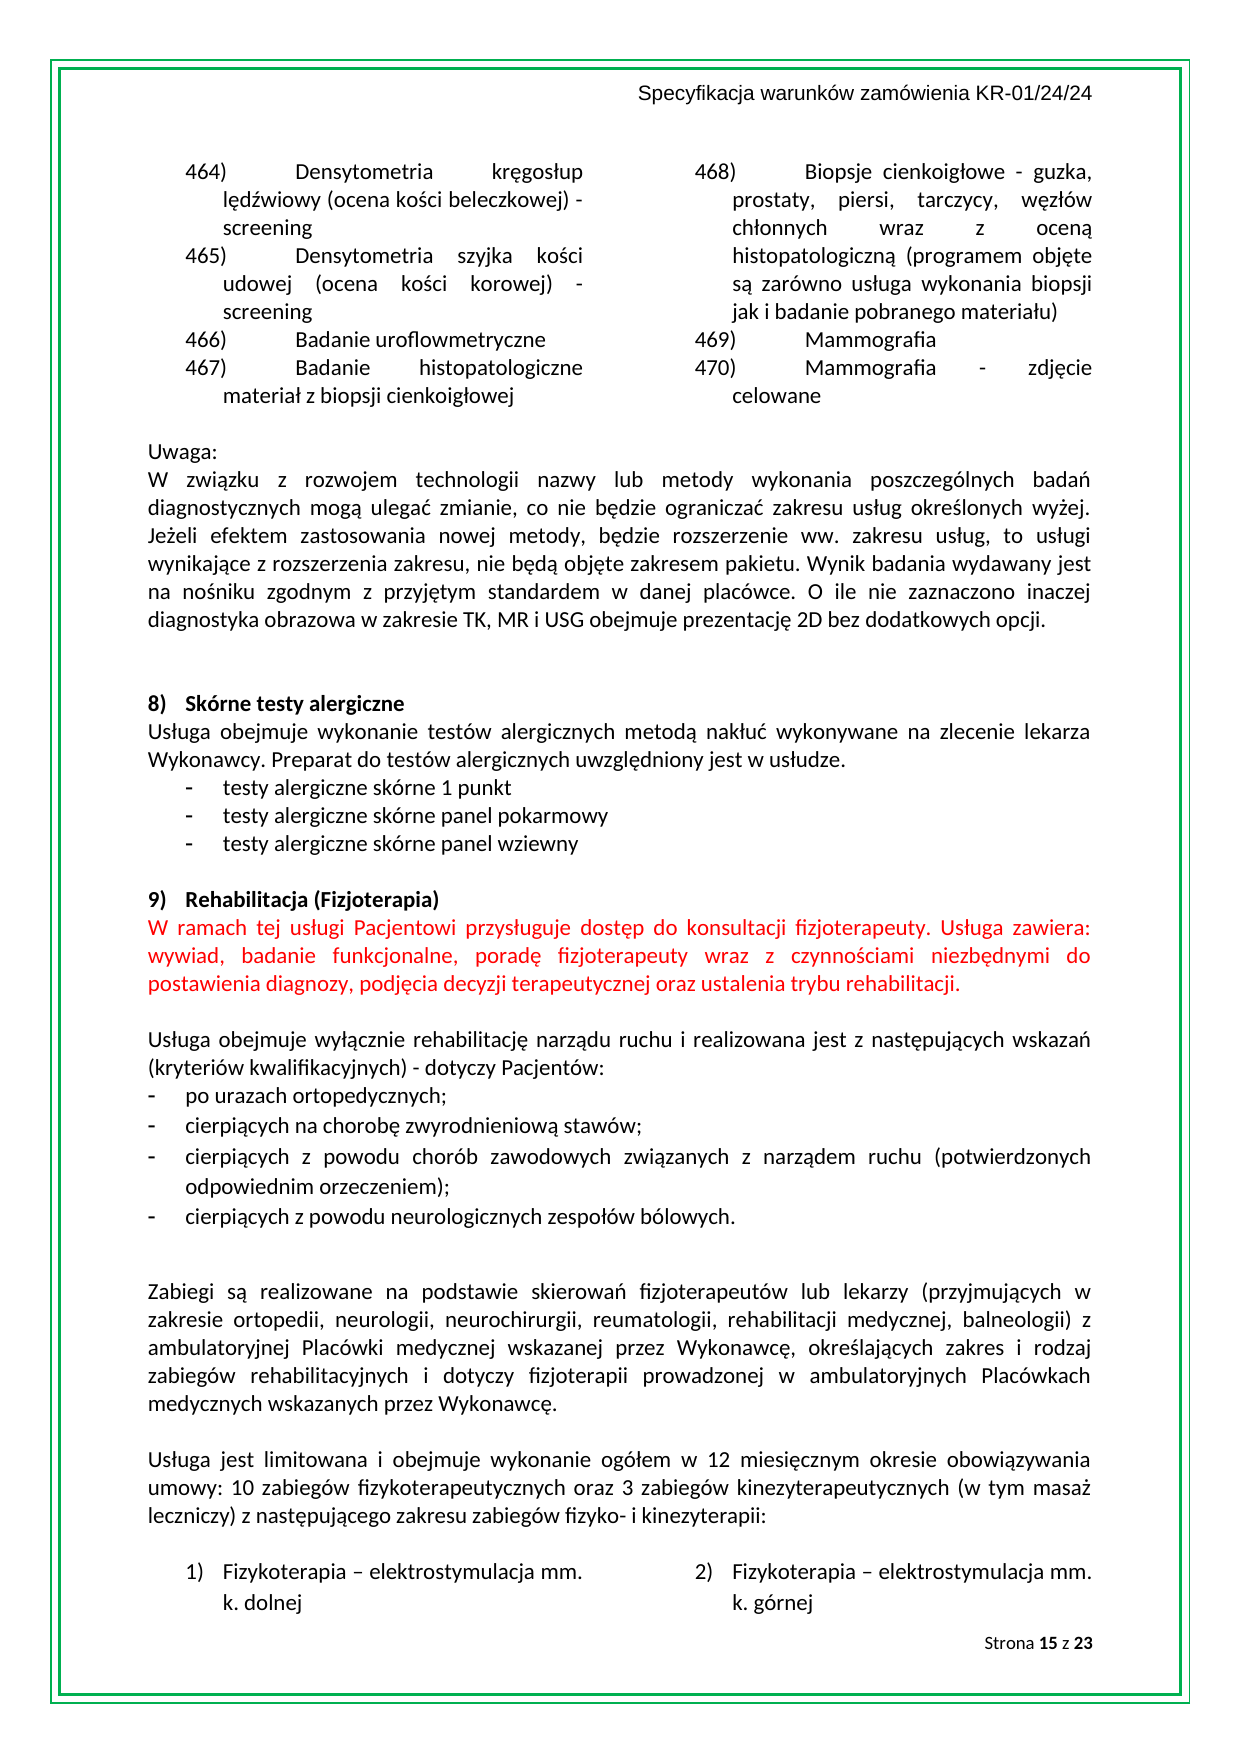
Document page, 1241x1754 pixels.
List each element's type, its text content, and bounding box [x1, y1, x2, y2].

list cierpiących na chorobę zwyrodnieniową stawów; [148, 1112, 1092, 1140]
text W ramach tej usługi Pacjentowi przysługuje dostęp do konsultacji fizjoterapeuty. Usługa zawiera: wywiad, badanie funkcjonalne, poradę fizjoterapeuty wraz z czynnościami niezbędnymi do postawienia diagnozy, podjęcia decyzji terapeutycznej oraz ustalenia trybu rehabilitacji. [148, 913, 1092, 997]
list cierpiących z powodu chorób zawodowych związanych z narządem ruchu (potwierdzonych odpowiednim orzeczeniem); [148, 1142, 1092, 1200]
list Fizykoterapia – elektrostymulacja mm. k. górnej [694, 1557, 1092, 1616]
list Densytometria kręgosłup lędźwiowy (ocena kości beleczkowej) - screening [185, 157, 583, 241]
text W związku z rozwojem technologii nazwy lub metody wykonania poszczególnych badań diagnostycznych mogą ulegać zmianie, co nie będzie ograniczać zakresu usług określonych wyżej. Jeżeli efektem zastosowania nowej metody, będzie rozszerzenie ww. zakresu usług, to usługi wynikające z rozszerzenia zakresu, nie będą objęte zakresem pakietu. Wynik badania wydawany jest na nośniku zgodnym z przyjętym standardem w danej placówce. O ile nie zaznaczono inaczej diagnostyka obrazowa w zakresie TK, MR i USG obejmuje prezentację 2D bez dodatkowych opcji. [148, 465, 1092, 633]
list po urazach ortopedycznych; [148, 1081, 1092, 1109]
list Densytometria szyjka kości udowej (ocena kości korowej) - screening [185, 241, 583, 325]
list cierpiących z powodu neurologicznych zespołów bólowych. [148, 1202, 1092, 1230]
list Biopsje cienkoigłowe - guzka, prostaty, piersi, tarczycy, węzłów chłonnych wraz z oceną histopatologiczną (programem objęte są zarówno usługa wykonania biopsji jak i badanie pobranego materiału) [694, 157, 1092, 325]
text Usługa jest limitowana i obejmuje wykonanie ogółem w 12 miesięcznym okresie obowiązywania umowy: 10 zabiegów fizykoterapeutycznych oraz 3 zabiegów kinezyterapeutycznych (w tym masaż leczniczy) z następującego zakresu zabiegów fizyko- i kinezyterapii: [148, 1445, 1092, 1529]
text Zabiegi są realizowane na podstawie skierowań fizjoterapeutów lub lekarzy (przyjmujących w zakresie ortopedii, neurologii, neurochirurgii, reumatologii, rehabilitacji medycznej, balneologii) z ambulatoryjnej Placówki medycznej wskazanej przez Wykonawcę, określających zakres i rodzaj zabiegów rehabilitacyjnych i dotyczy fizjoterapii prowadzonej w ambulatoryjnych Placówkach medycznych wskazanych przez Wykonawcę. [148, 1277, 1092, 1417]
list Fizykoterapia – elektrostymulacja mm. k. dolnej [185, 1557, 583, 1616]
text Usługa obejmuje wykonanie testów alergicznych metodą nakłuć wykonywane na zlecenie lekarza Wykonawcy. Preparat do testów alergicznych uwzględniony jest w usłudze. [148, 717, 1092, 773]
text Usługa obejmuje wyłącznie rehabilitację narządu ruchu i realizowana jest z następujących wskazań (kryteriów kwalifikacyjnych) - dotyczy Pacjentów: [148, 1025, 1092, 1081]
list testy alergiczne skórne panel wziewny [185, 829, 1092, 857]
list Mammografia - zdjęcie celowane [694, 353, 1092, 409]
list Skórne testy alergiczne [148, 689, 1092, 717]
list Mammografia [694, 325, 1092, 353]
list testy alergiczne skórne 1 punkt [185, 773, 1092, 801]
list testy alergiczne skórne panel pokarmowy [185, 801, 1092, 829]
list Rehabilitacja (Fizjoterapia) [148, 885, 1092, 913]
text Uwaga: [148, 437, 1092, 465]
list Badanie uroflowmetryczne [185, 325, 583, 353]
list Badanie histopatologiczne materiał z biopsji cienkoigłowej [185, 353, 583, 409]
